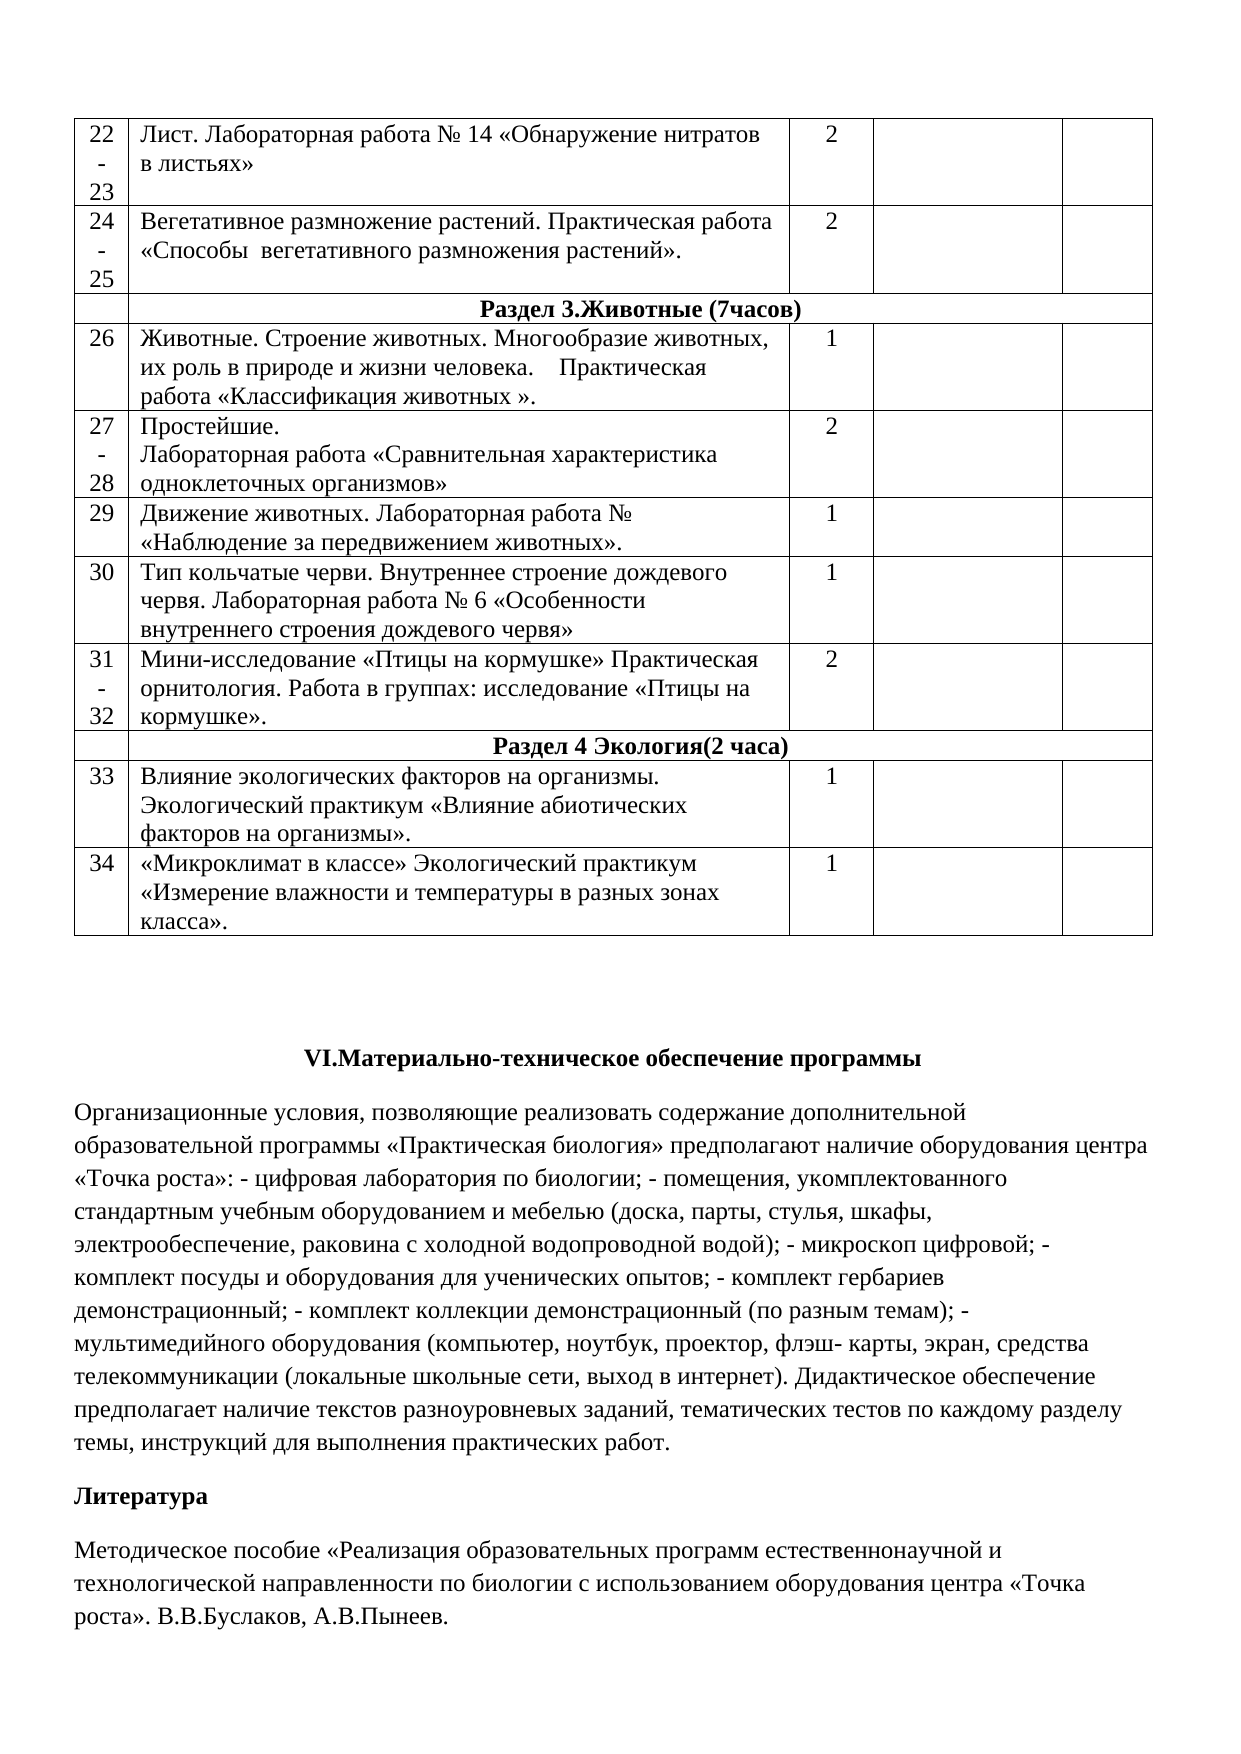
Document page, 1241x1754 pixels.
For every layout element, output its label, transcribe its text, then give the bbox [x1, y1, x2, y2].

table_cell [1063, 119, 1152, 205]
table_cell 1 [790, 324, 873, 410]
table_cell 1 [790, 498, 873, 556]
table_cell [1063, 761, 1152, 847]
table_cell 27-28 [75, 411, 128, 497]
table_cell [1063, 411, 1152, 497]
text Методическое пособие «Реализация образовательных программ естественнонаучной и технологической направленности по биологии с использованием оборудования центра «Точка роста». В.В.Буслаков, А.В.Пынеев. [74, 1535, 1152, 1630]
table_cell [874, 761, 1062, 847]
table_cell Простейшие. Лабораторная работа «Сравнительная характеристика одноклеточных организмов» [129, 411, 789, 497]
table_cell [874, 498, 1062, 556]
table_cell Раздел 4 Экология(2 часа) [129, 731, 1152, 760]
table_cell 26 [75, 324, 128, 410]
table_cell 1 [790, 848, 873, 934]
table_cell [1063, 848, 1152, 934]
table_cell Мини-исследование «Птицы на кормушке» Практическая орнитология. Работа в группах: исследование «Птицы на кормушке». [129, 644, 789, 730]
table_cell 30 [75, 557, 128, 643]
table_cell [874, 324, 1062, 410]
table_cell [874, 644, 1062, 730]
table_cell Животные. Строение животных. Многообразие животных, их роль в природе и жизни человека. Практическая работа «Классификация животных ». [129, 324, 789, 410]
table_cell Влияние экологических факторов на организмы. Экологический практикум «Влияние абиотических факторов на организмы». [129, 761, 789, 847]
table_cell [1063, 206, 1152, 293]
table_cell Раздел 3.Животные (7часов) [129, 294, 1152, 322]
text Литература [74, 1481, 1152, 1510]
text Организационные условия, позволяющие реализовать содержание дополнительной образовательной программы «Практическая биология» предполагают наличие оборудования центра «Точка роста»: - цифровая лаборатория по биологии; - помещения, укомплектованного стандартным учебным оборудованием и мебелью (доска, парты, стулья, шкафы, электрообеспечение, раковина с холодной водопроводной водой); - микроскоп цифровой; - комплект посуды и оборудования для ученических опытов; - комплект гербариев демонстрационный; - комплект коллекции демонстрационный (по разным темам); - мультимедийного оборудования (компьютер, ноутбук, проектор, флэш- карты, экран, средства телекоммуникации (локальные школьные сети, выход в интернет). Дидактическое обеспечение предполагает наличие текстов разноуровневых заданий, тематических тестов по каждому разделу темы, инструкций для выполнения практических работ. [74, 1097, 1152, 1456]
table_cell Лист. Лабораторная работа № 14 «Обнаружение нитратов в листьях» [129, 119, 789, 205]
table_cell 1 [790, 557, 873, 643]
table_cell [1063, 324, 1152, 410]
table_cell 29 [75, 498, 128, 556]
table_cell Движение животных. Лабораторная работа № «Наблюдение за передвижением животных». [129, 498, 789, 556]
table_cell 2 [790, 119, 873, 205]
table_cell [874, 848, 1062, 934]
text VI.Материально-техническое обеспечение программы [74, 1043, 1152, 1072]
table_cell 34 [75, 848, 128, 934]
table_cell [1063, 498, 1152, 556]
table_cell 2 [790, 206, 873, 293]
table_cell 22-23 [75, 119, 128, 205]
table_cell [874, 557, 1062, 643]
table_cell [874, 119, 1062, 205]
table_cell 33 [75, 761, 128, 847]
table_cell Тип кольчатые черви. Внутреннее строение дождевого червя. Лабораторная работа № 6 «Особенности внутреннего строения дождевого червя» [129, 557, 789, 643]
table_cell [874, 206, 1062, 293]
table_cell «Микроклимат в классе» Экологический практикум «Измерение влажности и температуры в разных зонах класса». [129, 848, 789, 934]
table_cell [75, 294, 128, 322]
table_cell 2 [790, 644, 873, 730]
table_cell [1063, 644, 1152, 730]
table_cell 1 [790, 761, 873, 847]
table_cell Вегетативное размножение растений. Практическая работа «Способы вегетативного размножения растений». [129, 206, 789, 293]
table_cell [1063, 557, 1152, 643]
table_cell [874, 411, 1062, 497]
table_cell 31-32 [75, 644, 128, 730]
table_cell [75, 731, 128, 760]
table_cell 24-25 [75, 206, 128, 293]
table_cell 2 [790, 411, 873, 497]
